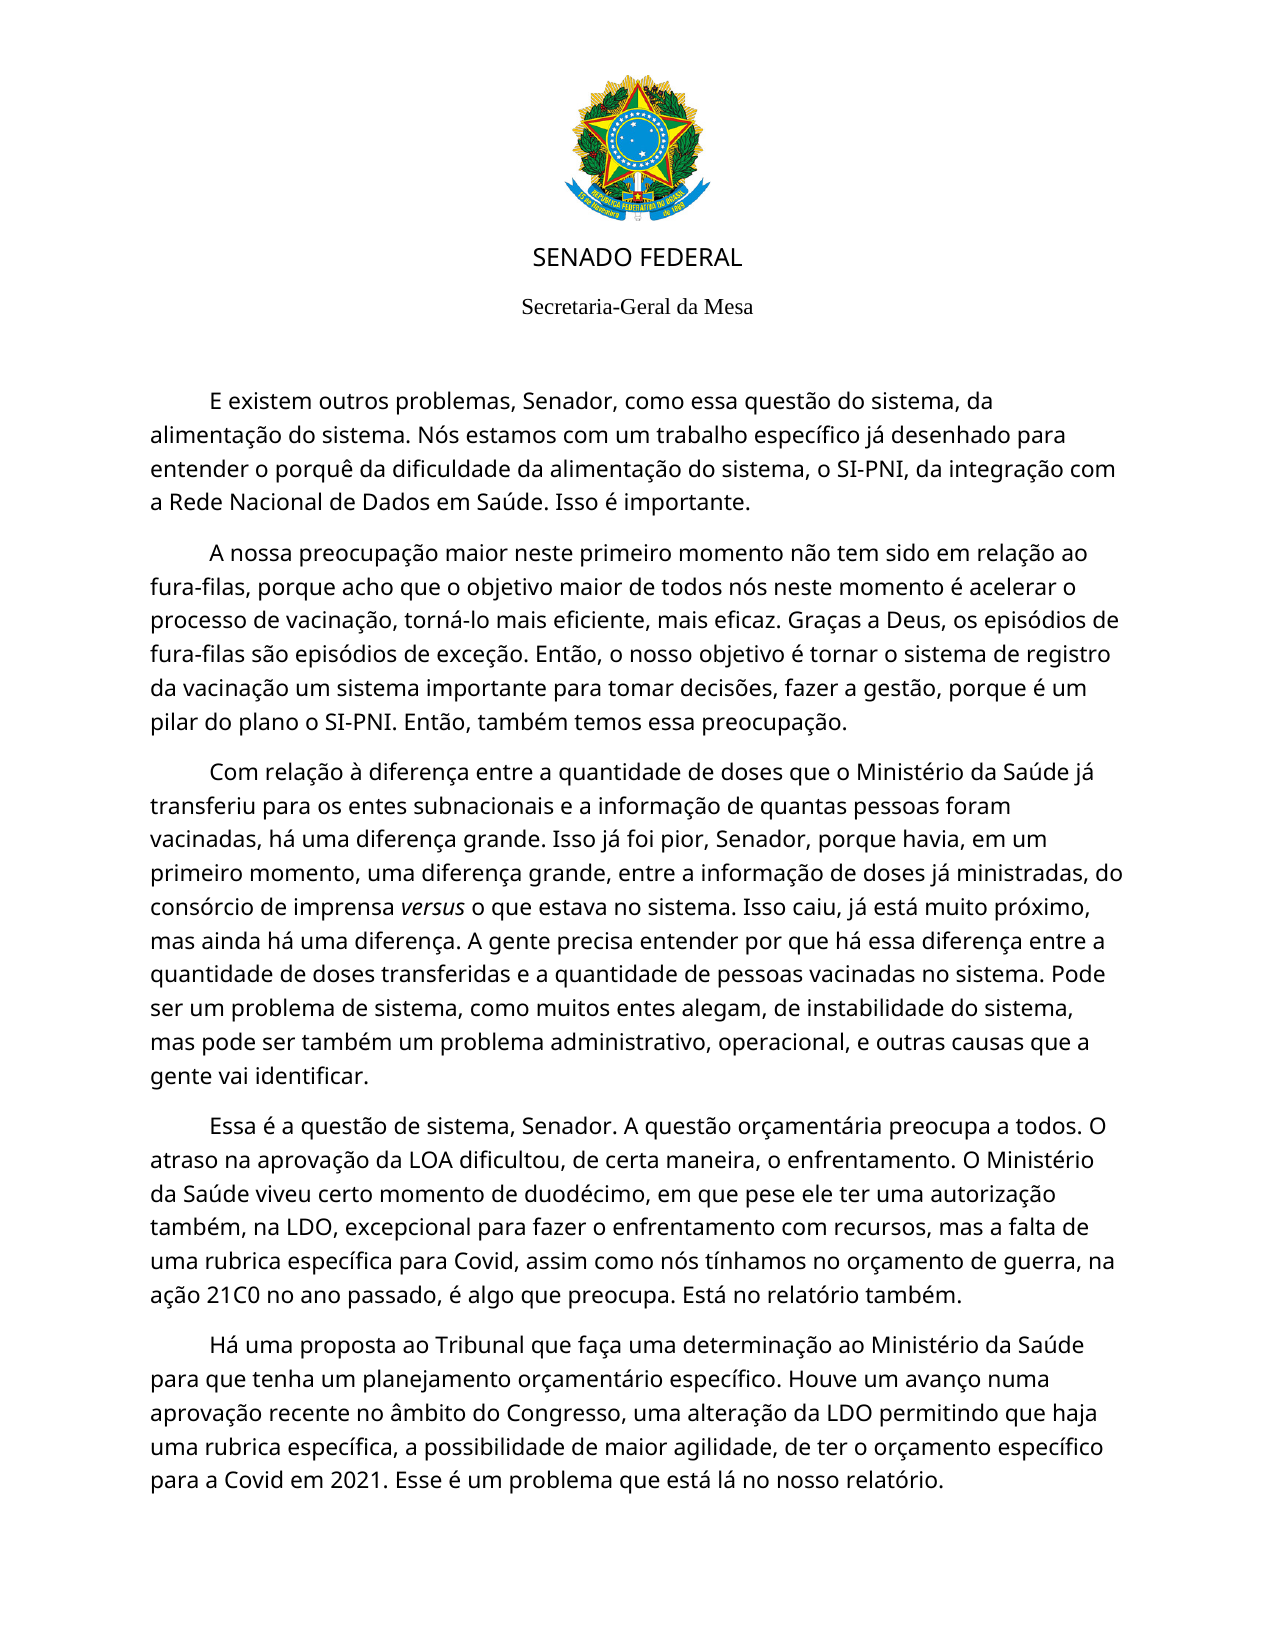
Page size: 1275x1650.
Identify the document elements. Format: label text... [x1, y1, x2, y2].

picture [564, 75, 711, 221]
text A nossa preocupação maior neste primeiro momento não tem sido em relação ao fura-filas, porque acho que o objetivo maior de todos nós neste momento é acelerar o processo de vacinação, torná-lo mais eficiente, mais eficaz. Graças a Deus, os episódios de fura-filas são episódios de exceção. Então, o nosso objetivo é tornar o sistema de registro da vacinação um sistema importante para tomar decisões, fazer a gestão, porque é um pilar do plano o SI-PNI. Então, também temos essa preocupação. [150, 537, 1125, 737]
text Com relação à diferença entre a quantidade de doses que o Ministério da Saúde já transferiu para os entes subnacionais e a informação de quantas pessoas foram vacinadas, há uma diferença grande. Isso já foi pior, Senador, porque havia, em um primeiro momento, uma diferença grande, entre a informação de doses já ministradas, do consórcio de imprensa versus o que estava no sistema. Isso caiu, já está muito próximo, mas ainda há uma diferença. A gente precisa entender por que há essa diferença entre a quantidade de doses transferidas e a quantidade de pessoas vacinadas no sistema. Pode ser um problema de sistema, como muitos entes alegam, de instabilidade do sistema, mas pode ser também um problema administrativo, operacional, e outras causas que a gente vai identificar. [150, 756, 1125, 1091]
text E existem outros problemas, Senador, como essa questão do sistema, da alimentação do sistema. Nós estamos com um trabalho específico já desenhado para entender o porquê da dificuldade da alimentação do sistema, o SI-PNI, da integração com a Rede Nacional de Dados em Saúde. Isso é importante. [150, 385, 1125, 517]
text Há uma proposta ao Tribunal que faça uma determinação ao Ministério da Saúde para que tenha um planejamento orçamentário específico. Houve um avanço numa aprovação recente no âmbito do Congresso, uma alteração da LDO permitindo que haja uma rubrica específica, a possibilidade de maior agilidade, de ter o orçamento específico para a Covid em 2021. Esse é um problema que está lá no nosso relatório. [150, 1329, 1125, 1495]
text Essa é a questão de sistema, Senador. A questão orçamentária preocupa a todos. O atraso na aprovação da LOA dificultou, de certa maneira, o enfrentamento. O Ministério da Saúde viveu certo momento de duodécimo, em que pese ele ter uma autorização também, na LDO, excepcional para fazer o enfrentamento com recursos, mas a falta de uma rubrica específica para Covid, assim como nós tínhamos no orçamento de guerra, na ação 21C0 no ano passado, é algo que preocupa. Está no relatório também. [150, 1110, 1125, 1310]
